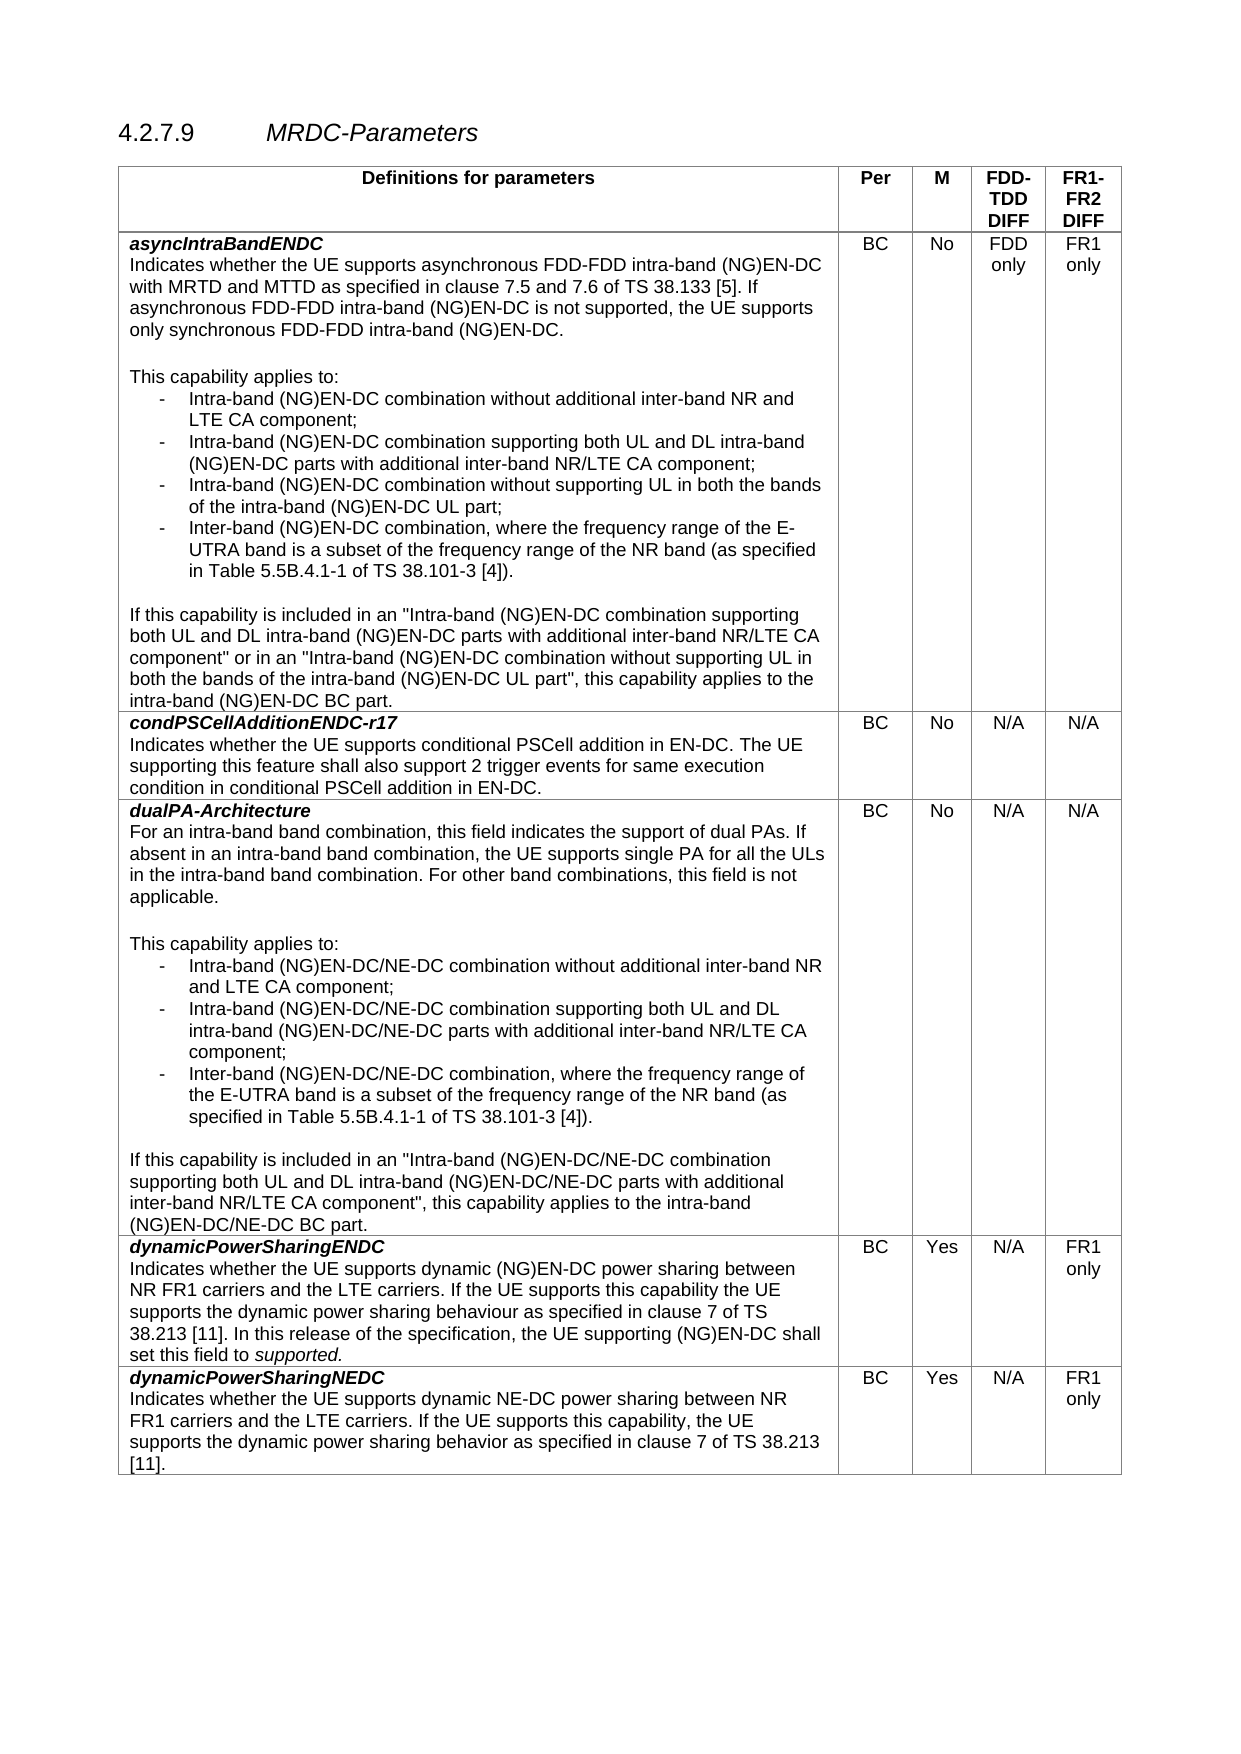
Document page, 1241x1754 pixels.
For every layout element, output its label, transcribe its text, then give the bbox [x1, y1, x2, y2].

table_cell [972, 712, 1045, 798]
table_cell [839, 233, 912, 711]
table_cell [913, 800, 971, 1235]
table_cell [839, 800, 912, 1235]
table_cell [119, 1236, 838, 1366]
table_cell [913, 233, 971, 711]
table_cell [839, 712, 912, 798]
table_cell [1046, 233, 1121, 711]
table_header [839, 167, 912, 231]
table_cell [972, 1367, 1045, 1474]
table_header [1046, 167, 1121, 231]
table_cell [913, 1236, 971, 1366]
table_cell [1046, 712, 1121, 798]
text 4.2.7.9 MRDC-Parameters [118, 118, 1122, 147]
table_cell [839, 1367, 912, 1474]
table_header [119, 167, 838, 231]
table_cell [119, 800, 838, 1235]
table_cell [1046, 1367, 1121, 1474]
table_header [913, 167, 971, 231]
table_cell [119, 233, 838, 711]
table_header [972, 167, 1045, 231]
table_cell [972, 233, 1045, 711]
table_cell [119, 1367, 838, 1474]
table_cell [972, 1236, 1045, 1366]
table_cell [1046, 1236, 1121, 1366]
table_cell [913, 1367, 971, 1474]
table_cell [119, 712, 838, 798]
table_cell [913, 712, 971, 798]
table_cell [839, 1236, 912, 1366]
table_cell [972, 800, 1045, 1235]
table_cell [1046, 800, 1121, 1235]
